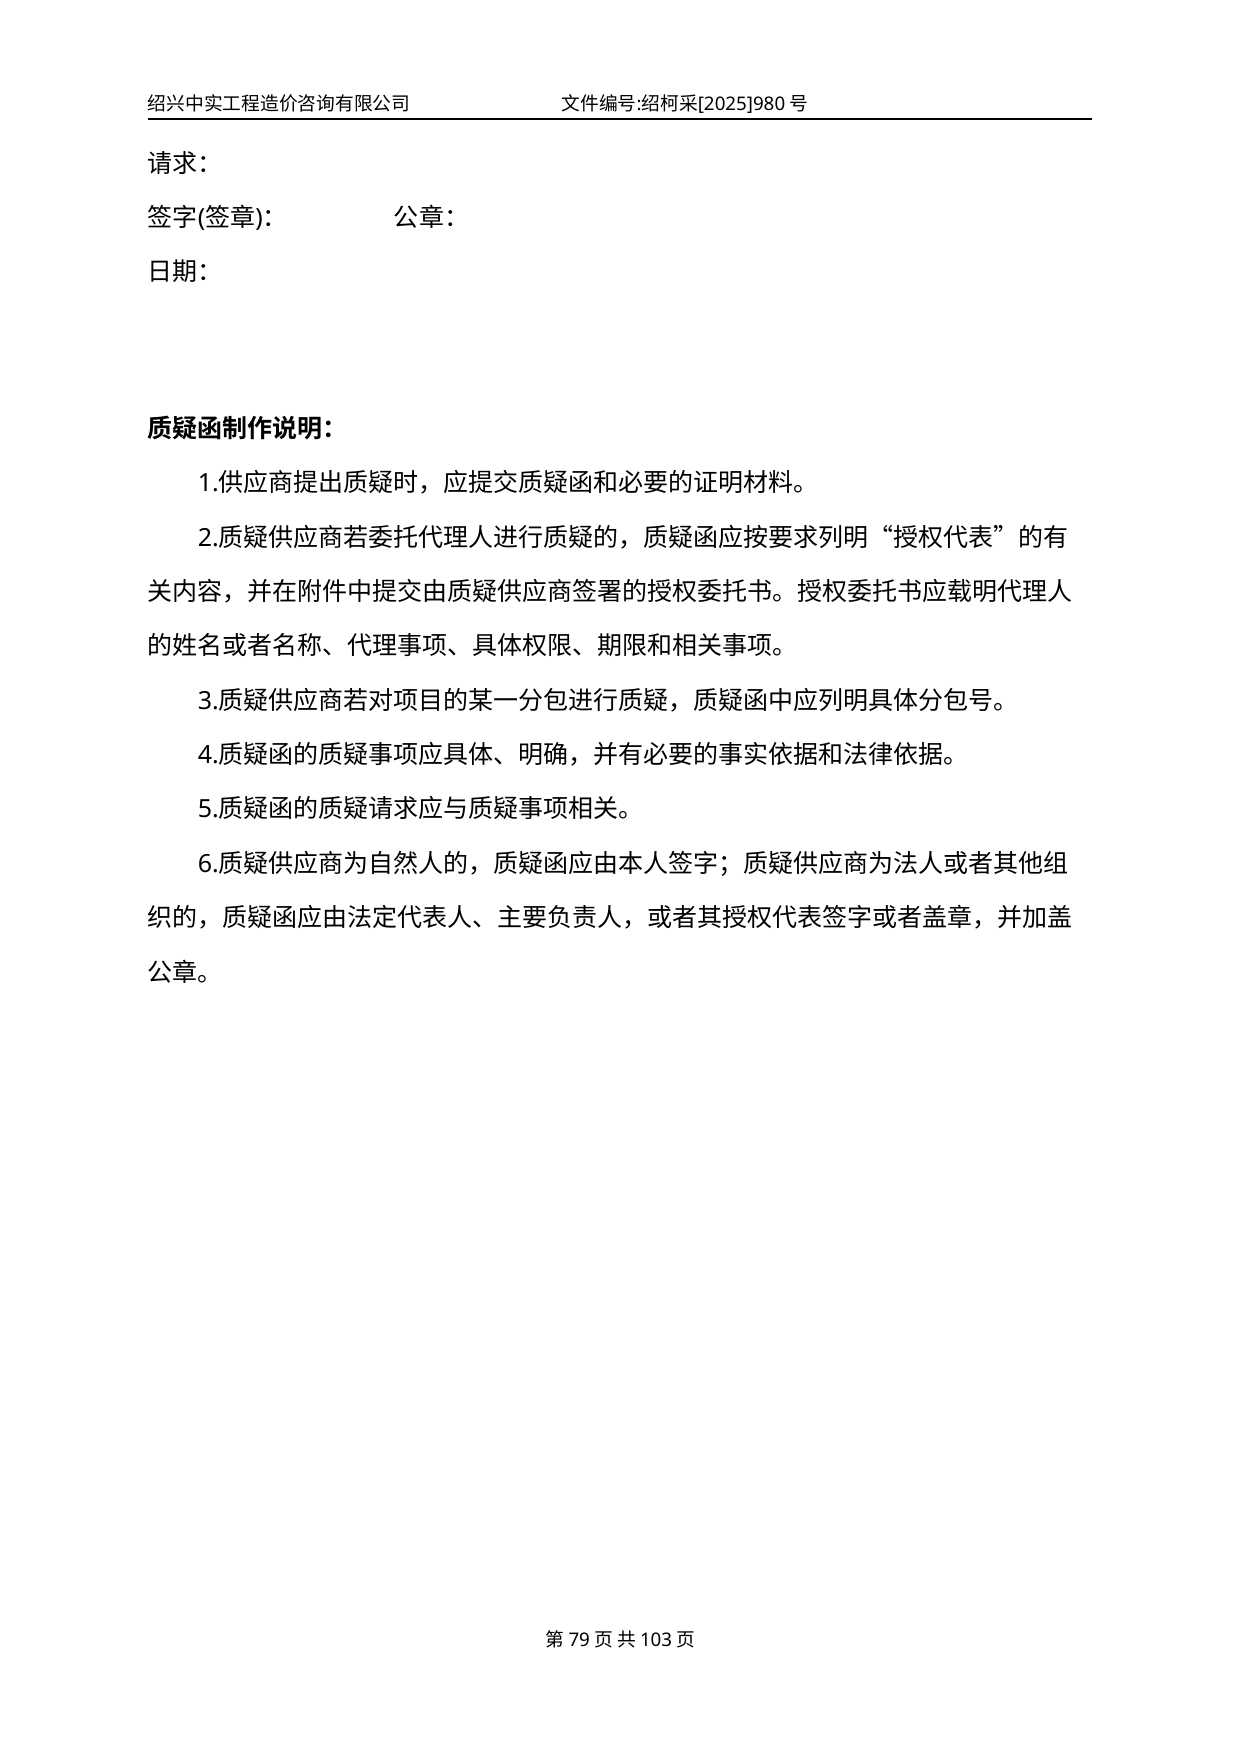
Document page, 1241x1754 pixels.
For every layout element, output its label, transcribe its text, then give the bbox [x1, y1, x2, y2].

text 3.质疑供应商若对项目的某一分包进行质疑，质疑函中应列明具体分包号。 [148, 680, 1092, 716]
text 2.质疑供应商若委托代理人进行质疑的，质疑函应按要求列明“授权代表”的有关内容，并在附件中提交由质疑供应商签署的授权委托书。授权委托书应载明代理人的姓名或者名称、代理事项、具体权限、期限和相关事项。 [148, 517, 1092, 662]
text 日期： [148, 252, 1092, 288]
text 请求： [148, 143, 1092, 179]
text 签字(签章)： 公章： [148, 197, 1092, 234]
text 6.质疑供应商为自然人的，质疑函应由本人签字；质疑供应商为法人或者其他组织的，质疑函应由法定代表人、主要负责人，或者其授权代表签字或者盖章，并加盖公章。 [148, 843, 1092, 988]
text 5.质疑函的质疑请求应与质疑事项相关。 [148, 789, 1092, 825]
text 1.供应商提出质疑时，应提交质疑函和必要的证明材料。 [148, 463, 1092, 499]
text 4.质疑函的质疑事项应具体、明确，并有必要的事实依据和法律依据。 [148, 734, 1092, 771]
text 质疑函制作说明： [148, 408, 1092, 444]
